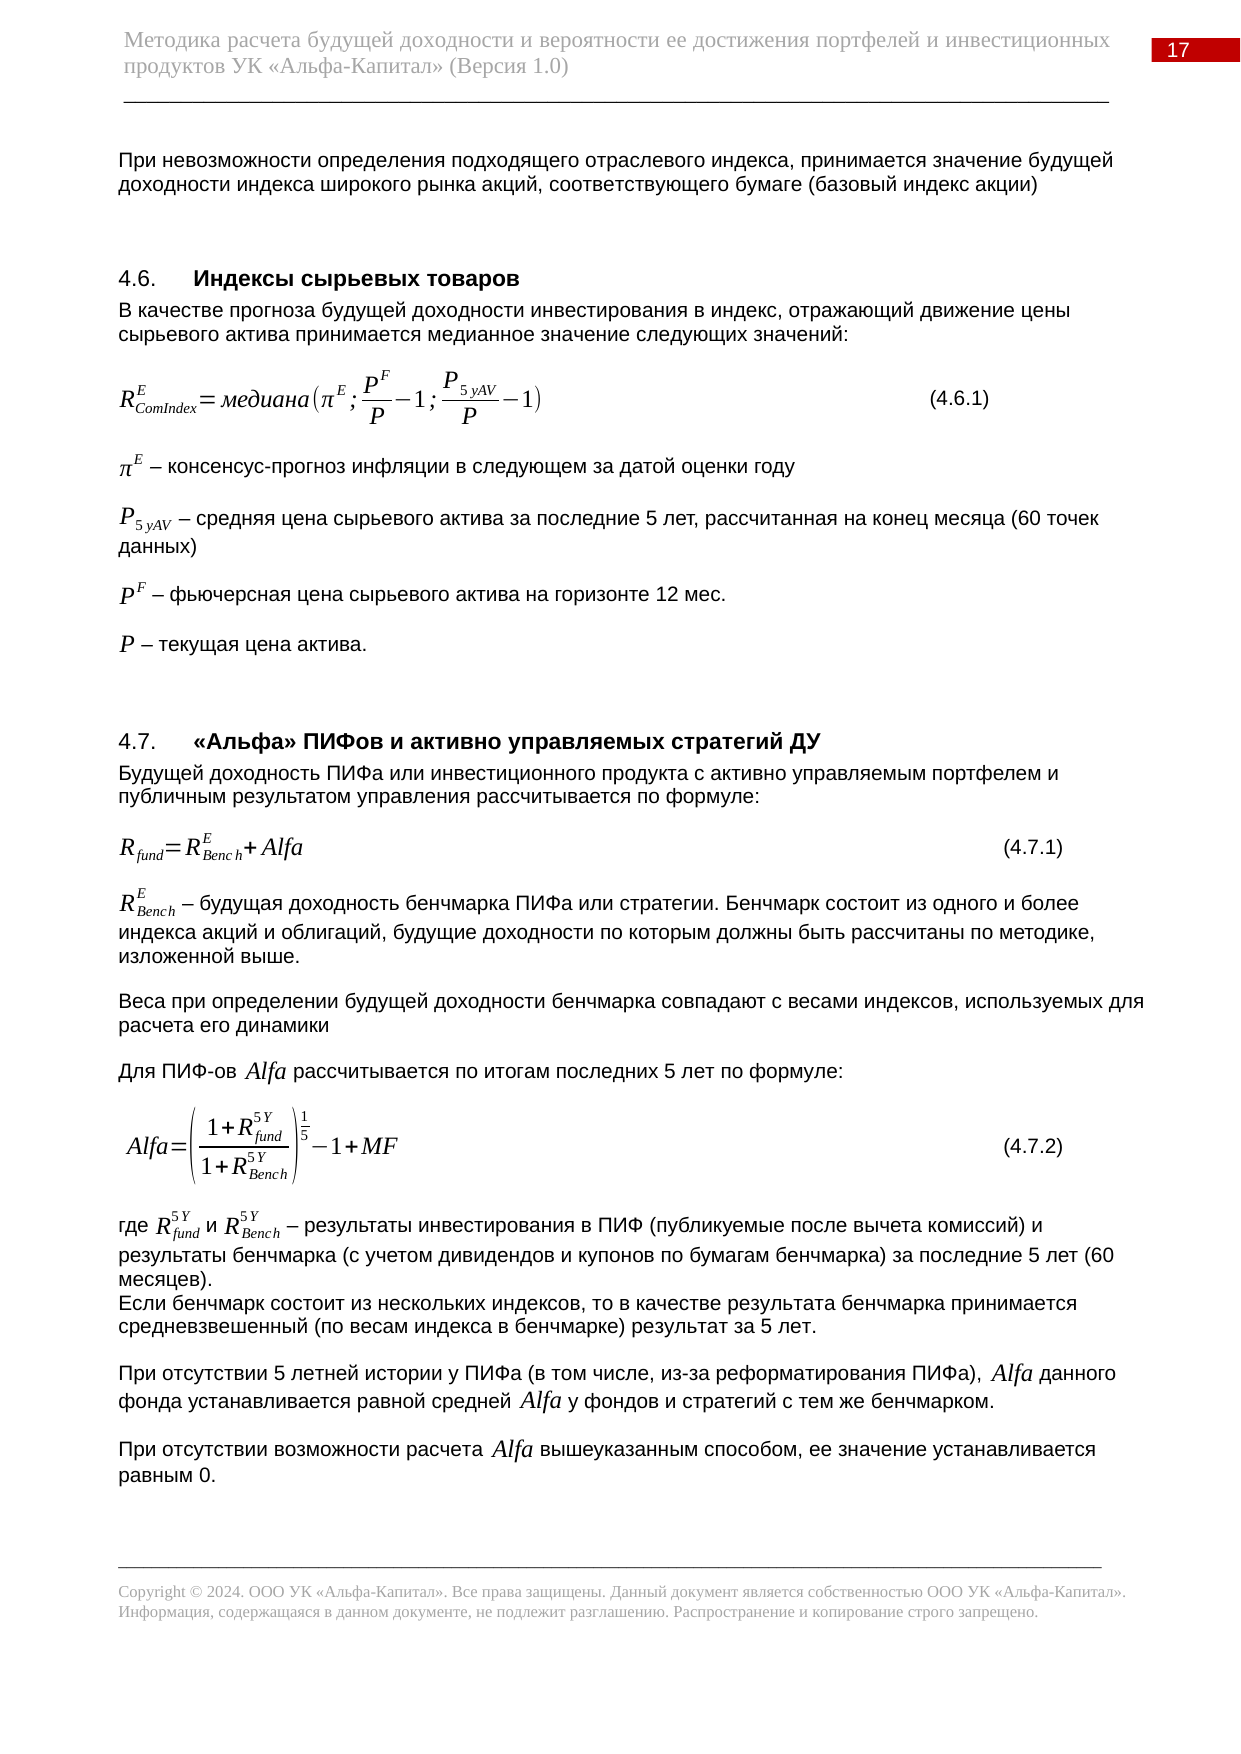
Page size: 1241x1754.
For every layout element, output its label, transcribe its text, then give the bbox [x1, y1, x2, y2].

text (4.7.1) [118, 829, 1152, 864]
text При невозможности определения подходящего отраслевого индекса, принимается значение будущей доходности индекса широкого рынка акций, соответствующего бумаге (базовый индекс акции) [118, 148, 1152, 196]
text – средняя цена сырьевого актива за последние 5 лет, рассчитанная на конец месяца (60 точек данных) [118, 502, 1152, 558]
text Будущей доходность ПИФа или инвестиционного продукта с активно управляемым портфелем и публичным результатом управления рассчитывается по формуле: [118, 760, 1152, 808]
text В качестве прогноза будущей доходности инвестирования в индекс, отражающий движение цены сырьевого актива принимается медианное значение следующих значений: [118, 298, 1152, 346]
text – текущая цена актива. [118, 630, 1152, 658]
subtitle «Альфа» ПИФов и активно управляемых стратегий ДУ [118, 728, 1152, 754]
subtitle Индексы сырьевых товаров [118, 265, 1152, 292]
text Для ПИФ-ов рассчитывается по итогам последних 5 лет по формуле: [118, 1057, 1152, 1085]
text При отсутствии 5 летней истории у ПИФа (в том числе, из-за реформатирования ПИФа), данного фонда устанавливается равной средней у фондов и стратегий с тем же бенчмарком. [118, 1359, 1152, 1414]
text (4.7.2) [118, 1106, 1152, 1187]
text Веса при определении будущей доходности бенчмарка совпадают с весами индексов, используемых для расчета его динамики [118, 988, 1152, 1036]
text – фьючерсная цена сырьевого актива на горизонте 12 мес. [118, 578, 1152, 609]
text (4.6.1) [118, 367, 1152, 429]
text – консенсус-прогноз инфляции в следующем за датой оценки году [118, 450, 1152, 481]
text где и – результаты инвестирования в ПИФ (публикуемые после вычета комиссий) и результаты бенчмарка (с учетом дивидендов и купонов по бумагам бенчмарка) за последние 5 лет (60 месяцев). Если бенчмарк состоит из нескольких индексов, то в качестве результата бенчмарка принимается средневзвешенный (по весам индекса в бенчмарке) результат за 5 лет. [118, 1208, 1152, 1338]
text – будущая доходность бенчмарка ПИФа или стратегии. Бенчмарк состоит из одного и более индекса акций и облигаций, будущие доходности по которым должны быть рассчитаны по методике, изложенной выше. [118, 885, 1152, 968]
text При отсутствии возможности расчета вышеуказанным способом, ее значение устанавливается равным 0. [118, 1435, 1152, 1487]
